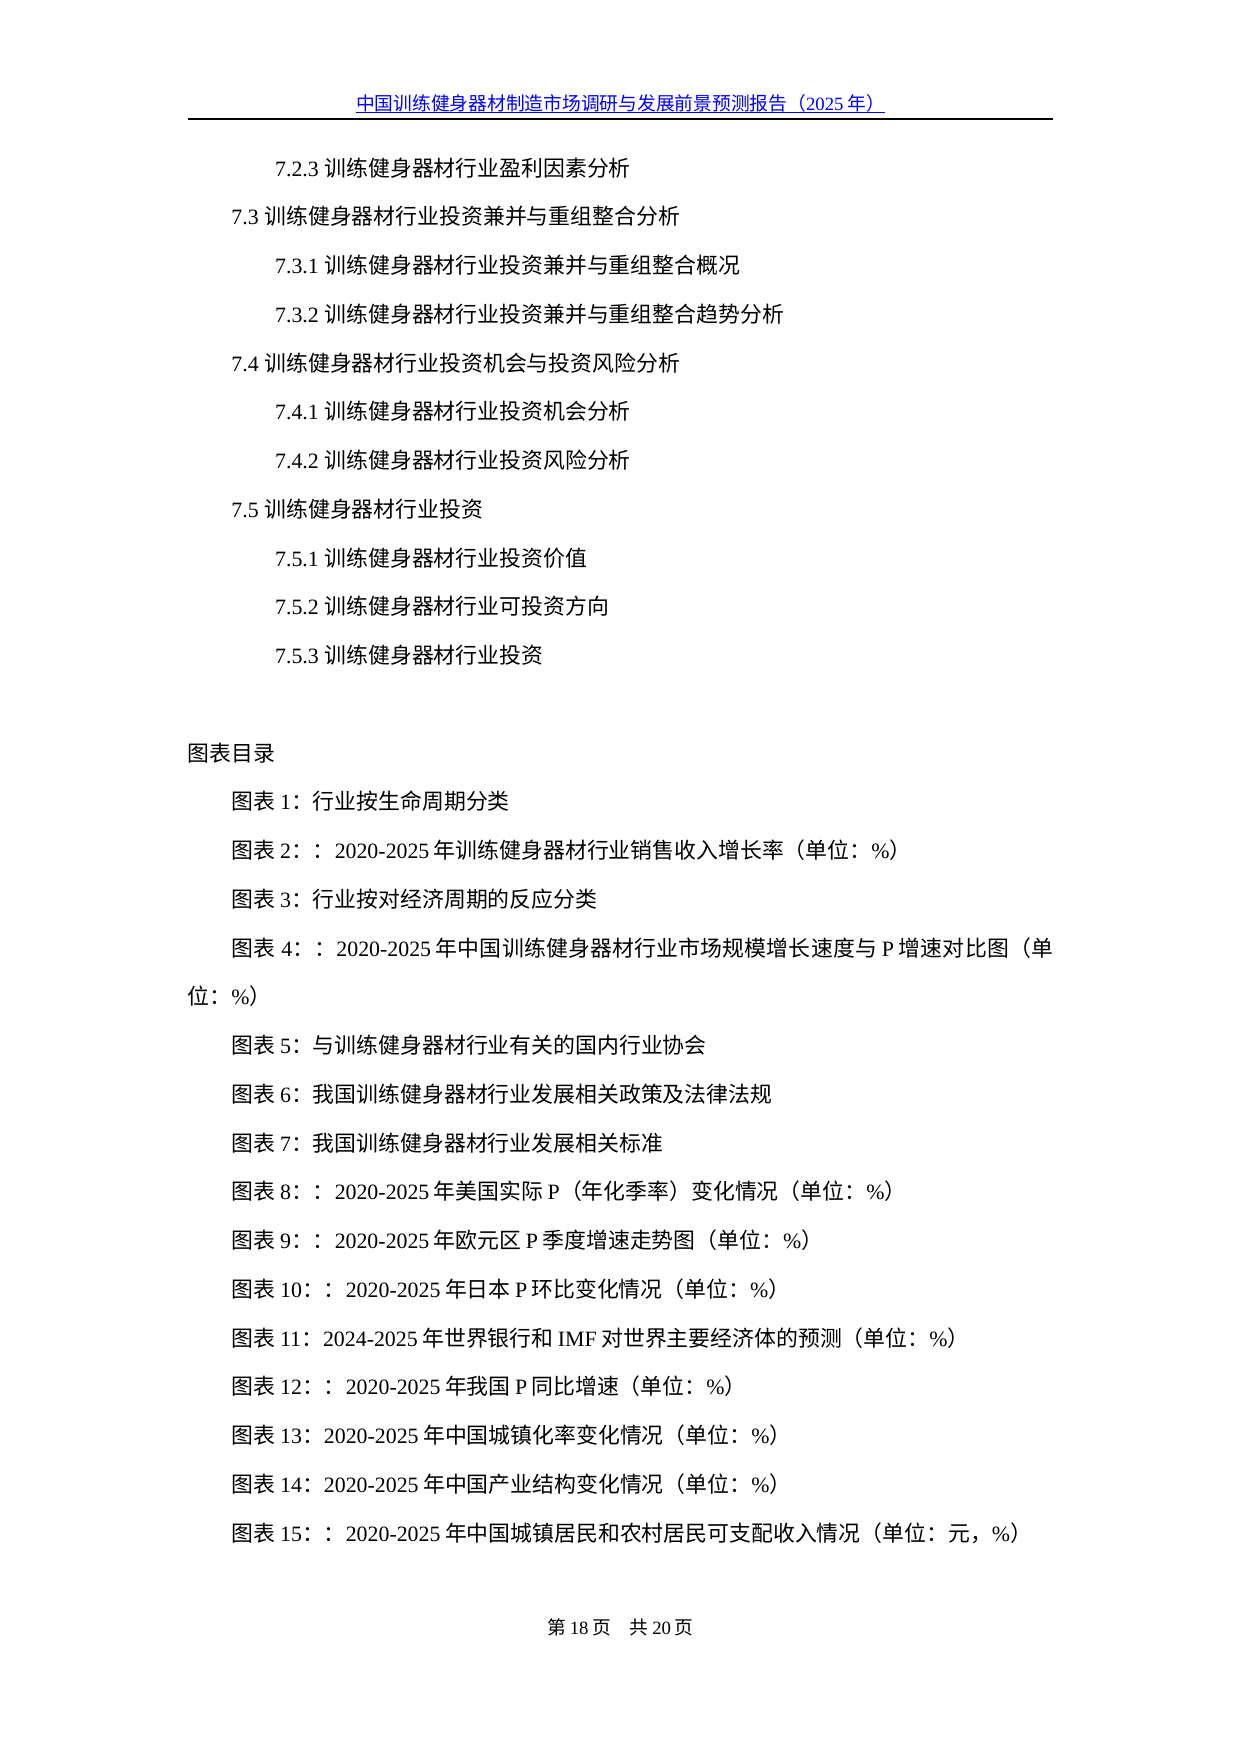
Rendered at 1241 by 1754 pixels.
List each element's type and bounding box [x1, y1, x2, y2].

text [187, 150, 1053, 1548]
